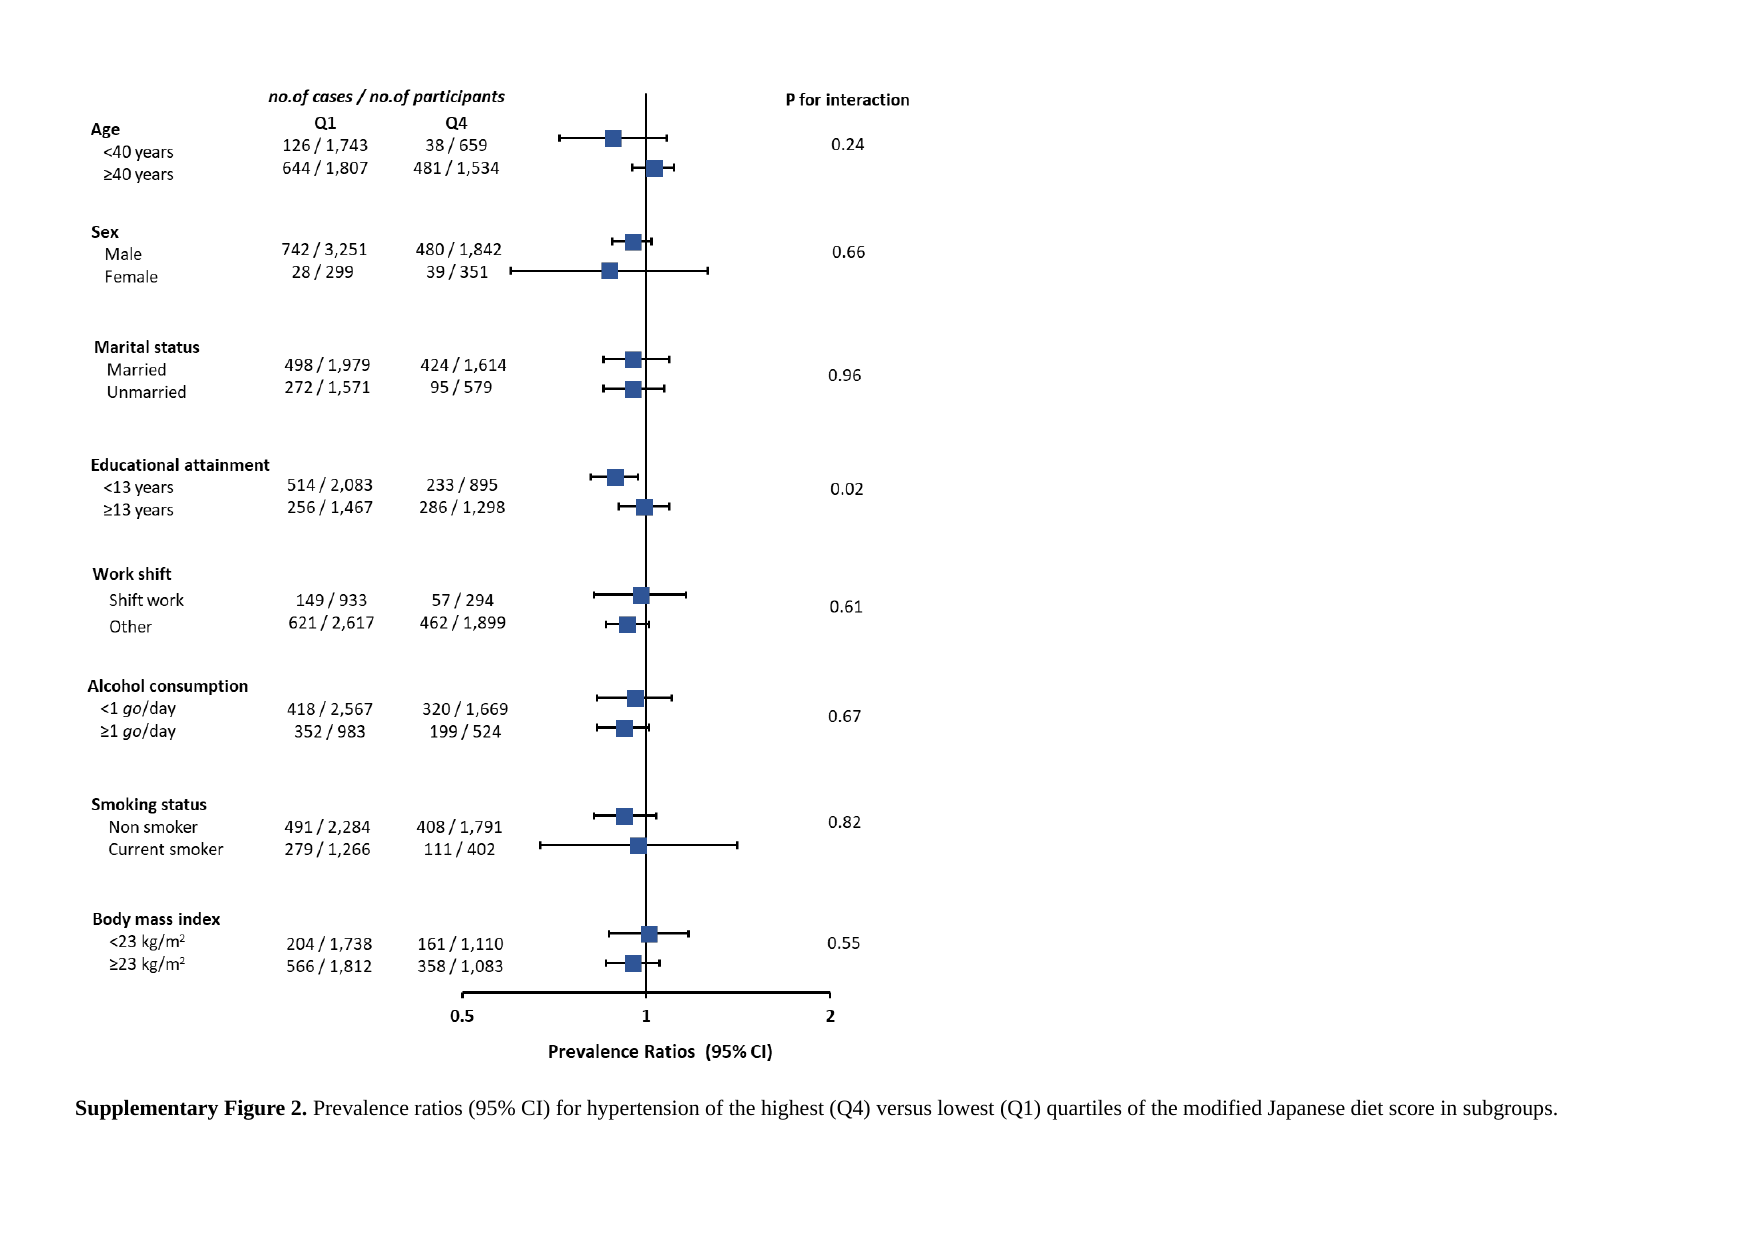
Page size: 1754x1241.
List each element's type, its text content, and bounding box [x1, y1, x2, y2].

text Supplementary Figure 2. Prevalence ratios (95% CI) for hypertension of the highest (Q4) versus lowest (Q1) quartiles of the modified Japanese diet score in subgroups. [75, 1089, 1679, 1126]
picture [75, 77, 917, 1075]
